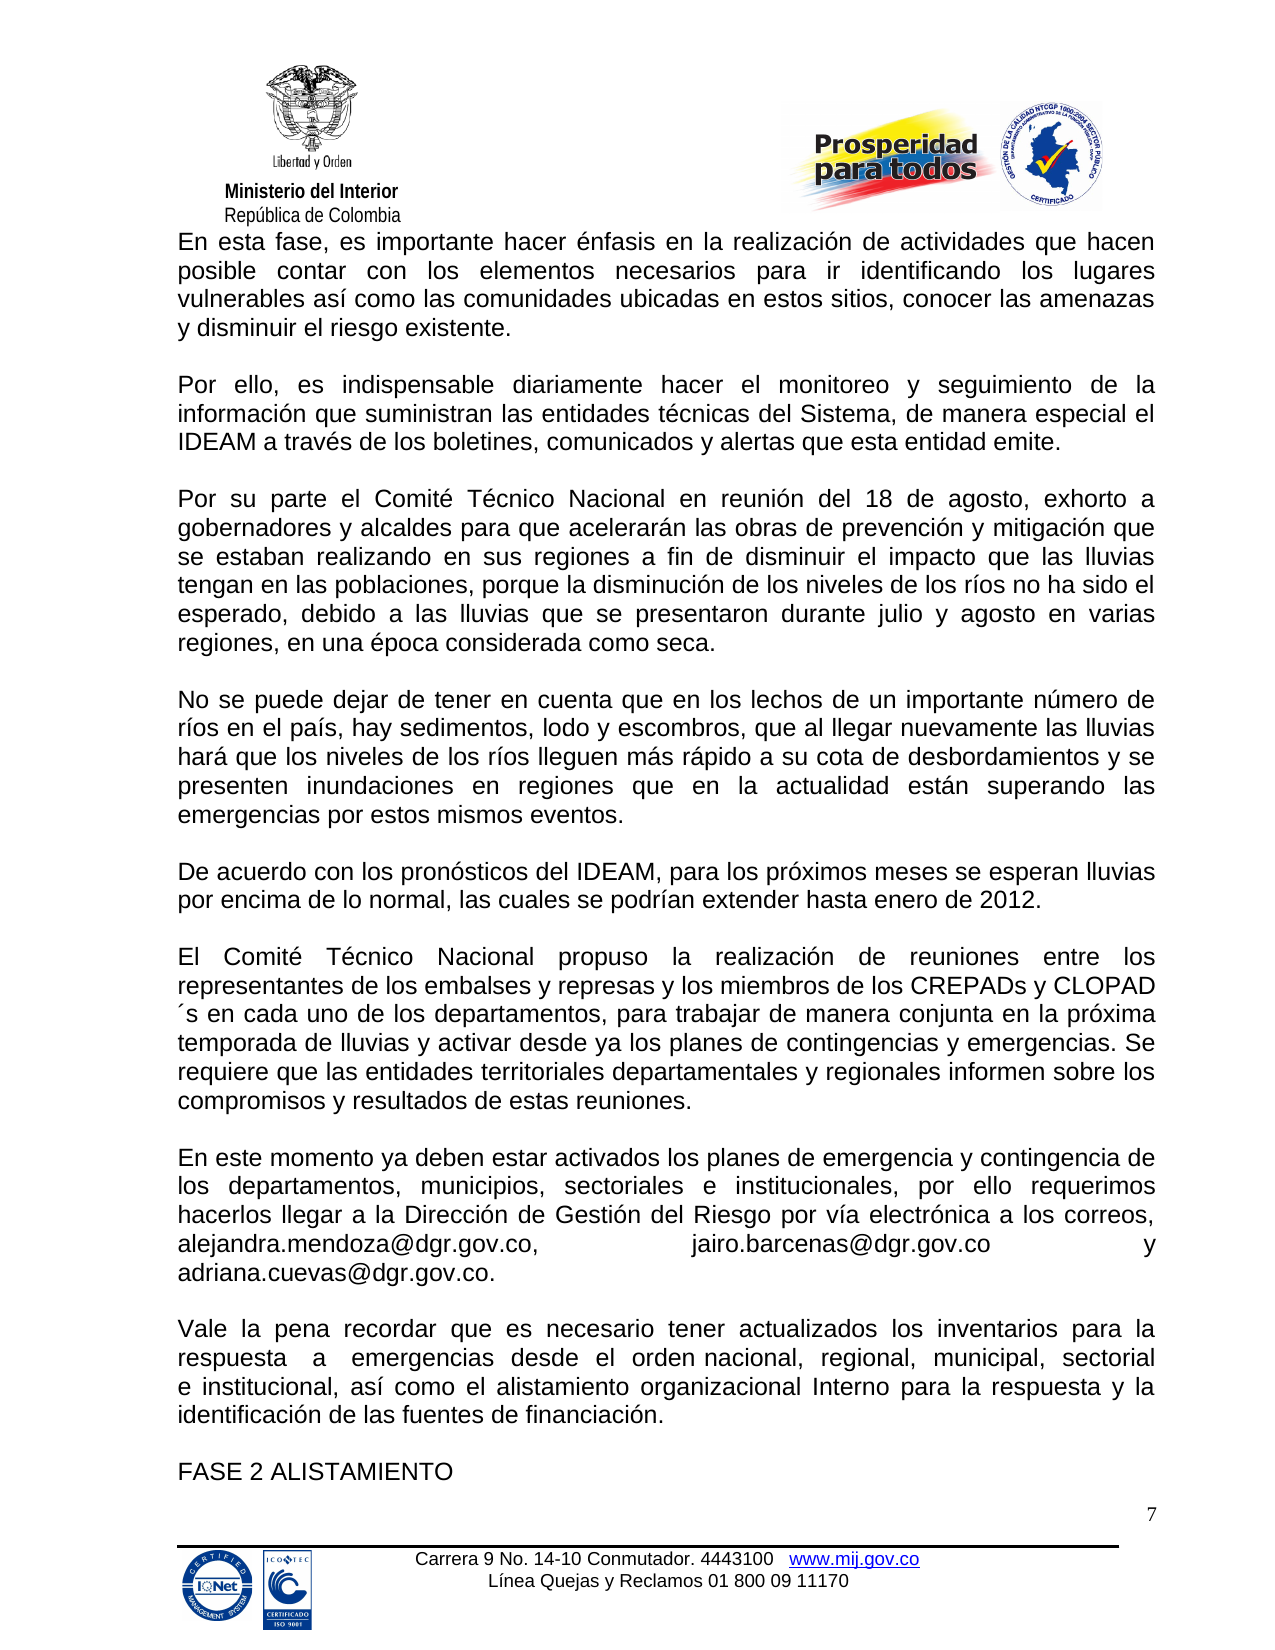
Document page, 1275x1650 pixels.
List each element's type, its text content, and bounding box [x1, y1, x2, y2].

text No se puede dejar de tener en cuenta que en los lechos de un importante número de ríos en el país, hay sedimentos, lodo y escombros, que al llegar nuevamente las lluvias hará que los niveles de los ríos lleguen más rápido a su cota de desbordamientos y se presenten inundaciones en regiones que en la actualidad están superando las emergencias por estos mismos eventos. [177, 685, 1157, 828]
picture [781, 101, 1103, 214]
text Vale la pena recordar que es necesario tener actualizados los inventarios para la respuesta a emergencias desde el orden nacional, regional, municipal, sectorial e institucional, así como el alistamiento organizacional Interno para la respuesta y la identificación de las fuentes de financiación. [177, 1314, 1157, 1429]
text El Comité Técnico Nacional propuso la realización de reuniones entre los representantes de los embalses y represas y los miembros de los CREPADs y CLOPAD´s en cada uno de los departamentos, para trabajar de manera conjunta en la próxima temporada de lluvias y activar desde ya los planes de contingencias y emergencias. Se requiere que las entidades territoriales departamentales y regionales informen sobre los compromisos y resultados de estas reuniones. [177, 942, 1157, 1114]
text En este momento ya deben estar activados los planes de emergencia y contingencia de los departamentos, municipios, sectoriales e institucionales, por ello requerimos hacerlos llegar a la Dirección de Gestión del Riesgo por vía electrónica a los correos, alejandra.mendoza@dgr.gov.co, jairo.barcenas@dgr.gov.co y adriana.cuevas@dgr.gov.co. [177, 1142, 1157, 1286]
text FASE 2 ALISTAMIENTO [177, 1457, 1157, 1486]
text Por ello, es indispensable diariamente hacer el monitoreo y seguimiento de la información que suministran las entidades técnicas del Sistema, de manera especial el IDEAM a través de los boletines, comunicados y alertas que esta entidad emite. [177, 370, 1157, 456]
picture [263, 1550, 312, 1630]
picture [182, 1550, 253, 1621]
text De acuerdo con los pronósticos del IDEAM, para los próximos meses se esperan lluvias por encima de lo normal, las cuales se podrían extender hasta enero de 2012. [177, 856, 1157, 914]
text En esta fase, es importante hacer énfasis en la realización de actividades que hacen posible contar con los elementos necesarios para ir identificando los lugares vulnerables así como las comunidades ubicadas en estos sitios, conocer las amenazas y disminuir el riesgo existente. [177, 227, 1157, 342]
text Por su parte el Comité Técnico Nacional en reunión del 18 de agosto, exhorto a gobernadores y alcaldes para que acelerarán las obras de prevención y mitigación que se estaban realizando en sus regiones a fin de disminuir el impacto que las lluvias tengan en las poblaciones, porque la disminución de los niveles de los ríos no ha sido el esperado, debido a las lluvias que se presentaron durante julio y agosto en varias regiones, en una época considerada como seca. [177, 484, 1157, 657]
